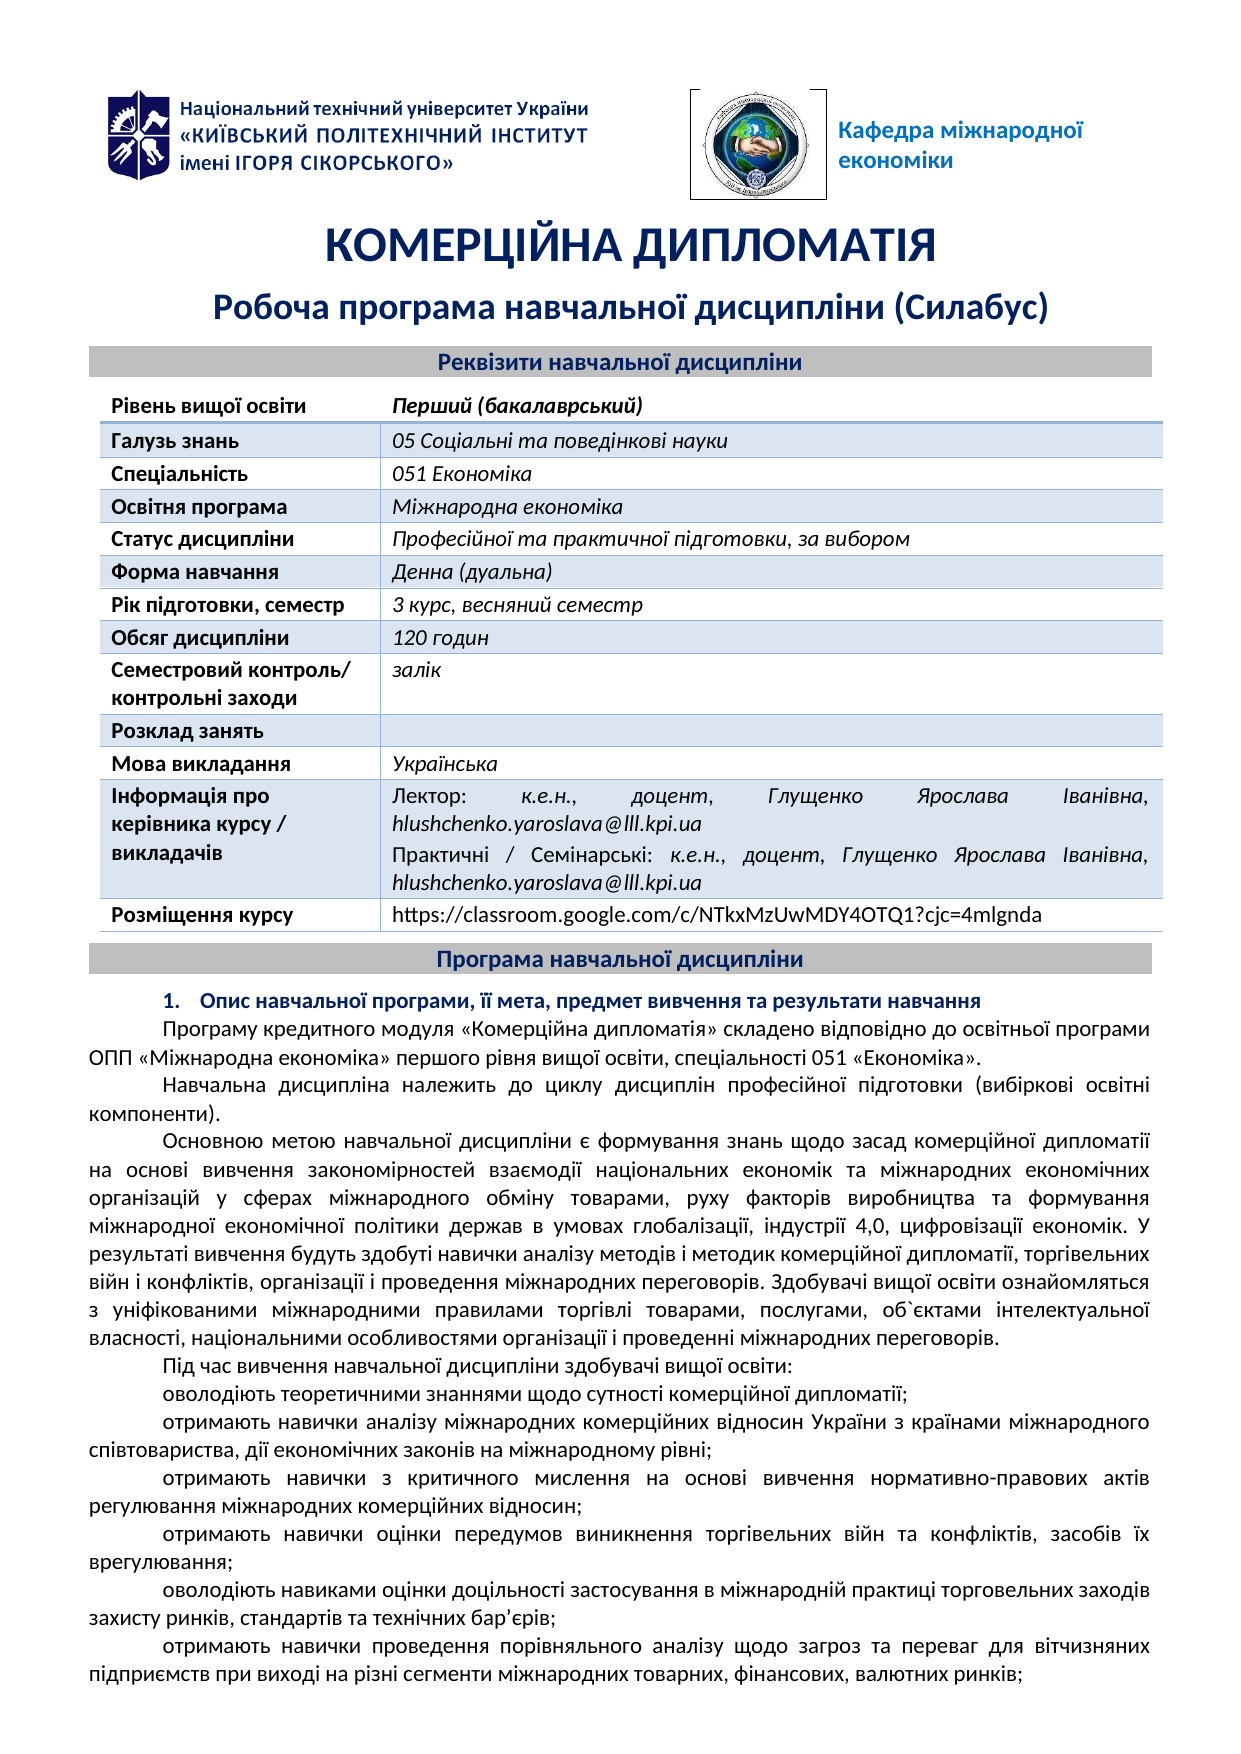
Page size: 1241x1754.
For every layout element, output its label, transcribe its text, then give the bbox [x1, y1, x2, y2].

text Програму кредитного модуля «Комерційна дипломатія» складено відповідно до освітньої програми ОПП «Міжнародна економіка» першого рівня вищої освіти, спеціальності 051 «Економіка». [89, 1014, 1152, 1071]
table_header [691, 90, 700, 199]
subtitle Програма навчальної дисципліни [89, 943, 1152, 974]
table_cell 3 курс, весняний семестр [381, 589, 1163, 620]
picture [105, 89, 590, 181]
text отримають навички оцінки передумов виникнення торгівельних війн та конфліктів, засобів їх врегулювання; [89, 1519, 1152, 1575]
text отримають навички проведення порівняльного аналізу щодо загроз та переваг для вітчизняних підприємств при виході на різні сегменти міжнародних товарних, фінансових, валютних ринків; [89, 1631, 1152, 1687]
table_cell Денна (дуальна) [381, 556, 1163, 587]
table_cell Мова викладання [100, 747, 380, 779]
table_cell 120 годин [381, 621, 1163, 653]
table_cell Професійної та практичної підготовки, за вибором [381, 523, 1163, 555]
list Опис навчальної програми, її мета, предмет вивчення та результати навчання [162, 987, 1152, 1014]
text отримають навички аналізу міжнародних комерційних відносин України з країнами міжнародного співтовариства, дії економічних законів на міжнародному рівні; [89, 1407, 1152, 1463]
table_header [100, 89, 690, 199]
table_cell Розклад занять [100, 715, 380, 746]
table_cell Розміщення курсу [100, 899, 380, 931]
table_cell [381, 715, 1163, 746]
table_cell Спеціальність [100, 458, 380, 489]
table_header Рівень вищої освіти [100, 389, 381, 421]
table_cell https://classroom.google.com/c/NTkxMzUwMDY4OTQ1?cjc=4mlgnda [381, 899, 1163, 931]
table_cell Обсяг дисципліни [100, 621, 380, 653]
text оволодіють теоретичними знаннями щодо сутності комерційної дипломатії; [89, 1379, 1152, 1407]
subtitle Реквізити навчальної дисципліни [89, 346, 1152, 377]
table_cell КОМЕРЦІЙНА ДИПЛОМАТІЯ Робоча програма навчальної дисципліни (Силабус) [100, 199, 1163, 333]
table_cell Статус дисципліни [100, 523, 380, 555]
table_cell Форма навчання [100, 556, 380, 587]
text отримають навички з критичного мислення на основі вивчення нормативно-правових актів регулювання міжнародних комерційних відносин; [89, 1463, 1152, 1519]
table_cell Галузь знань [100, 424, 380, 457]
table_cell Українська [381, 747, 1163, 779]
text Під час вивчення навчальної дисципліни здобувачі вищої освіти: [89, 1351, 1152, 1379]
table_cell 051 Економіка [381, 458, 1163, 489]
table_cell Рік підготовки, семестр [100, 589, 380, 620]
table_cell Міжнародна економіка [381, 490, 1163, 522]
picture [700, 89, 810, 199]
table_cell 05 Соціальні та поведінкові науки [381, 424, 1163, 457]
table_header [810, 90, 826, 199]
table_header Кафедра міжнародної економіки [827, 89, 1163, 199]
table_cell залік [381, 654, 1163, 713]
text оволодіють навиками оцінки доцільності застосування в міжнародній практиці торговельних заходів захисту ринків, стандартів та технічних бар’єрів; [89, 1575, 1152, 1631]
table_cell Освітня програма [100, 490, 380, 522]
table_cell Лектор: к.е.н., доцент, Глущенко Ярослава Іванівна, hlushchenko.yaroslava@lll.kpi.ua Практичні / Семінарські: к.е.н., доцент, Глущенко Ярослава Іванівна, hlushchenko.yaroslava@lll.kpi.ua [381, 780, 1163, 898]
text Навчальна дисципліна належить до циклу дисциплін професійної підготовки (вибіркові освітні компоненти). [89, 1071, 1152, 1127]
table_cell Інформація про керівника курсу / викладачів [100, 780, 380, 898]
text Основною метою навчальної дисципліни є формування знань щодо засад комерційної дипломатії на основі вивчення закономірностей взаємодії національних економік та міжнародних економічних організацій у сферах міжнародного обміну товарами, руху факторів виробництва та формування міжнародної економічної політики держав в умовах глобалізації, індустрії 4,0, цифровізації економік. У результаті вивчення будуть здобуті навички аналізу методів і методик комерційної дипломатії, торгівельних війн і конфліктів, організації і проведення міжнародних переговорів. Здобувачі вищої освіти ознайомляться з уніфікованими міжнародними правилами торгівлі товарами, послугами, об`єктами інтелектуальної власності, національними особливостями організації і проведенні міжнародних переговорів. [89, 1127, 1152, 1351]
table_cell Семестровий контроль/ контрольні заходи [100, 654, 380, 713]
table_header Перший (бакалаврський) [381, 389, 1163, 421]
